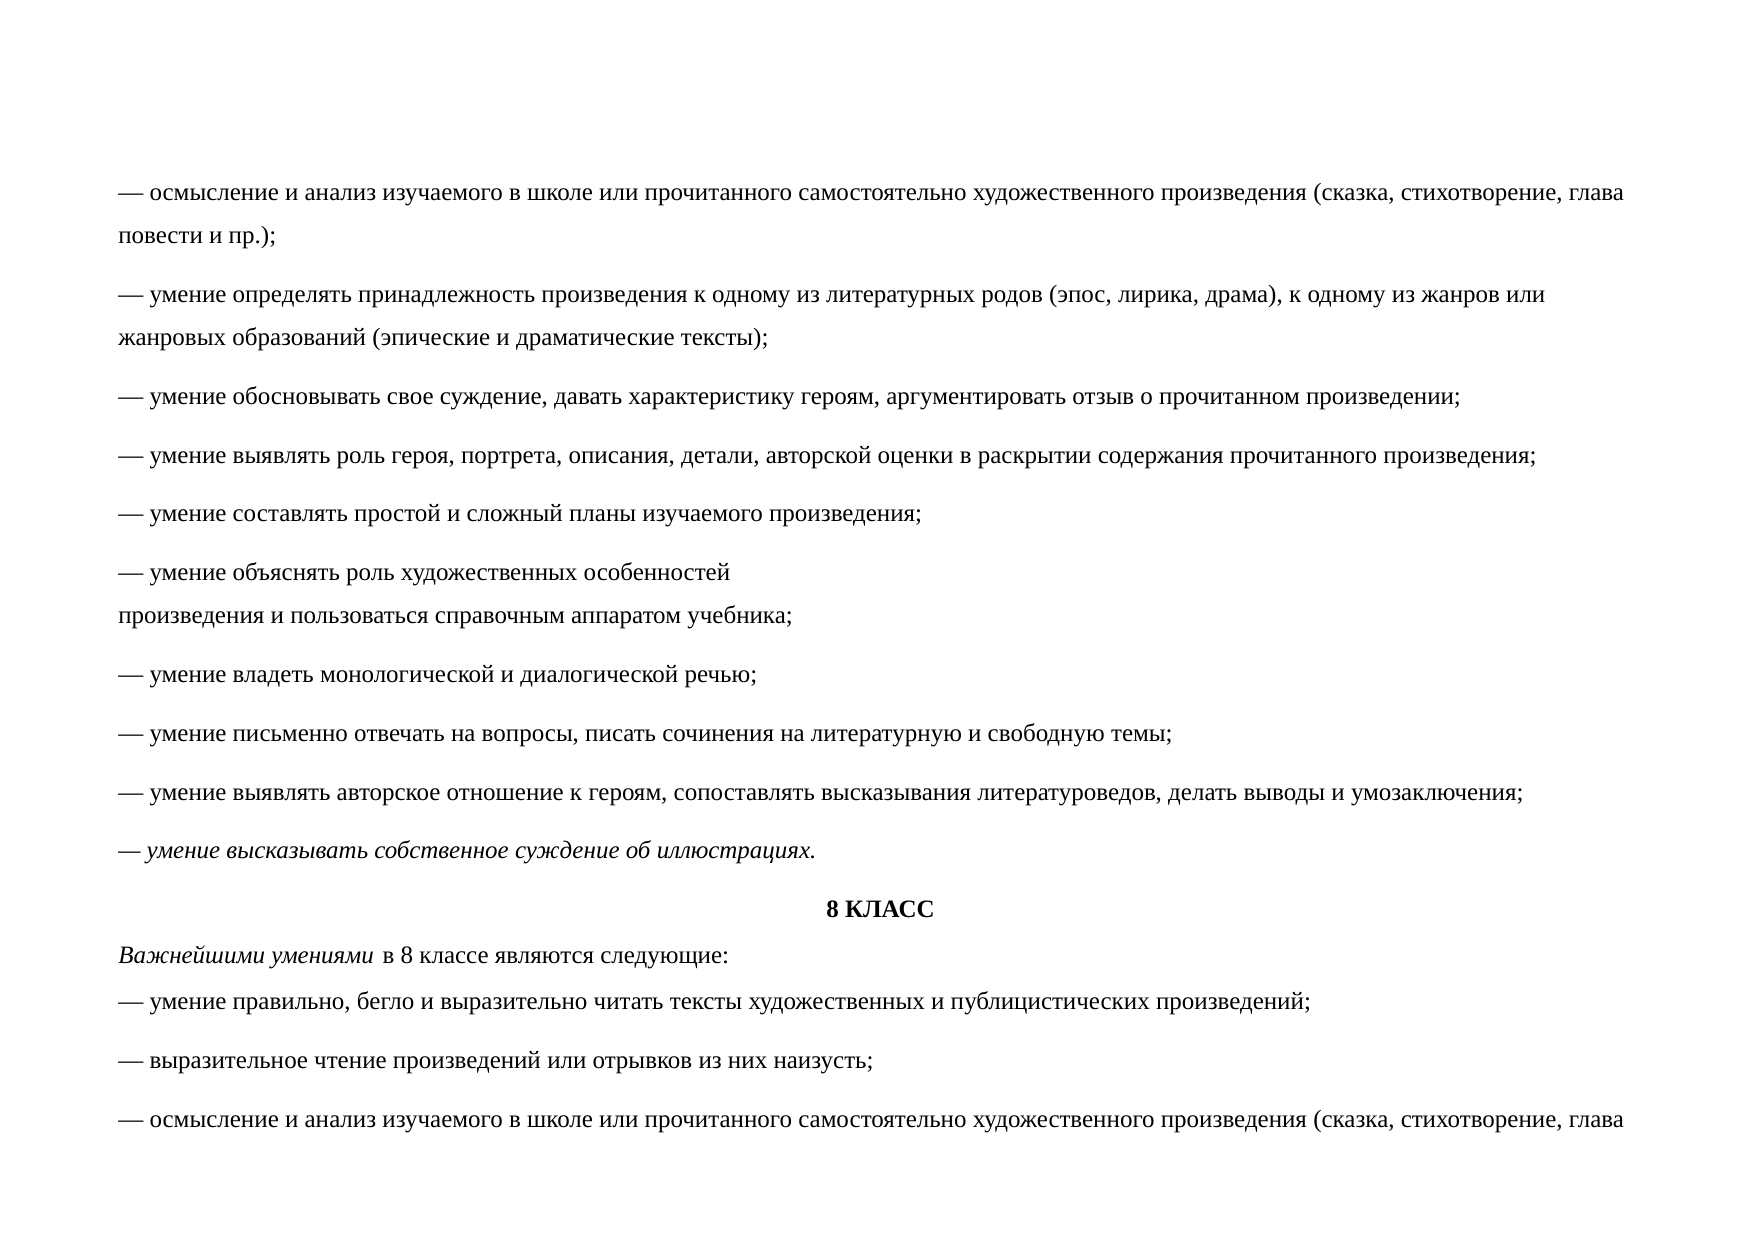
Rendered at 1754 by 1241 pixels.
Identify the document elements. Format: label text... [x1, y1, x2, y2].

text — умение выявлять роль героя, портрета, описания, детали, авторской оценки в раскрытии содержания прочитанного произведения; [118, 440, 1636, 468]
text — умение правильно, бегло и выразительно читать тексты художественных и публицистических произведений; [118, 986, 1636, 1015]
text Важнейшими умениями в 8 классе являются следующие: [118, 940, 1636, 969]
text — умение составлять простой и сложный планы изучаемого произведения; [118, 498, 1636, 527]
text — умение определять принадлежность произведения к одному из литературных родов (эпос, лирика, драма), к одному из жанров или жанровых образований (эпические и драматические тексты); [118, 279, 1636, 351]
text — выразительное чтение произведений или отрывков из них наизусть; [118, 1045, 1636, 1074]
text — умение владеть монологической и диалогической речью; [118, 659, 1636, 688]
text — умение письменно отвечать на вопросы, писать сочинения на литературную и свободную темы; [118, 718, 1636, 747]
text — умение объяснять роль художественных особенностей произведения и пользоваться справочным аппаратом учебника; [118, 557, 1636, 629]
text — умение обосновывать свое суждение, давать характеристику героям, аргументировать отзыв о прочитанном произведении; [118, 381, 1636, 410]
text — умение выявлять авторское отношение к героям, сопоставлять высказывания литературоведов, делать выводы и умозаключения; [118, 777, 1636, 805]
text — умение высказывать собственное суждение об иллюстрациях. [118, 835, 1636, 864]
text 8 КЛАСС [118, 894, 1636, 923]
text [118, 1104, 1636, 1132]
text — осмысление и анализ изучаемого в школе или прочитанного самостоятельно художественного произведения (сказка, стихотворение, глава повести и пр.); [118, 177, 1636, 249]
